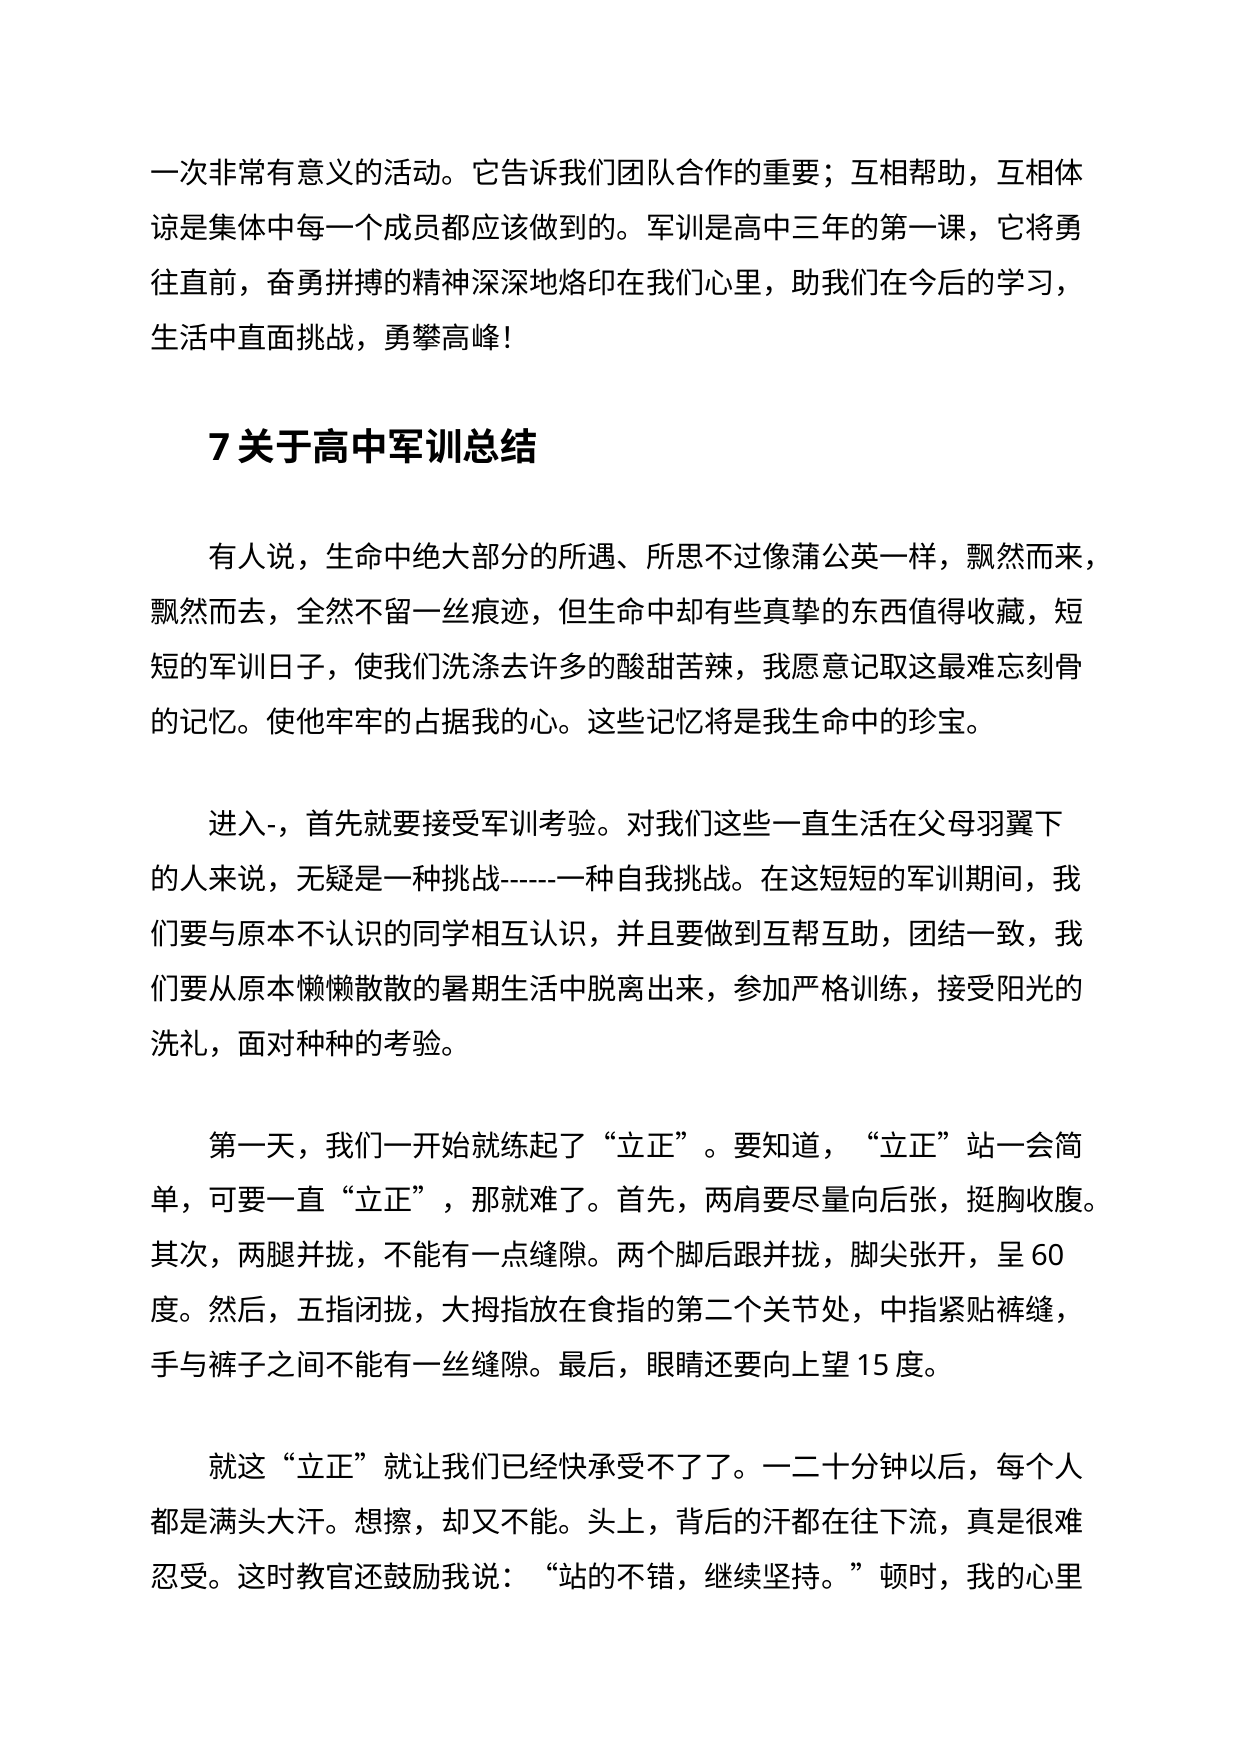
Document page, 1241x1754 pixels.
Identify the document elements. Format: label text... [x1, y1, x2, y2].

text 7关于高中军训总结 [150, 416, 1090, 471]
text 有人说，生命中绝大部分的所遇、所思不过像蒲公英一样，飘然而来，飘然而去，全然不留一丝痕迹，但生命中却有些真挚的东西值得收藏，短短的军训日子，使我们洗涤去许多的酸甜苦辣，我愿意记取这最难忘刻骨的记忆。使他牢牢的占据我的心。这些记忆将是我生命中的珍宝。 [150, 534, 1090, 741]
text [150, 150, 1090, 357]
text 第一天，我们一开始就练起了“立正”。要知道，“立正”站一会简单，可要一直“立正”，那就难了。首先，两肩要尽量向后张，挺胸收腹。其次，两腿并拢，不能有一点缝隙。两个脚后跟并拢，脚尖张开，呈60度。然后，五指闭拢，大拇指放在食指的第二个关节处，中指紧贴裤缝，手与裤子之间不能有一丝缝隙。最后，眼睛还要向上望15度。 [150, 1122, 1090, 1384]
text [150, 1444, 1090, 1596]
text 进入-，首先就要接受军训考验。对我们这些一直生活在父母羽翼下的人来说，无疑是一种挑战------一种自我挑战。在这短短的军训期间，我们要与原本不认识的同学相互认识，并且要做到互帮互助，团结一致，我们要从原本懒懒散散的暑期生活中脱离出来，参加严格训练，接受阳光的洗礼，面对种种的考验。 [150, 801, 1090, 1063]
